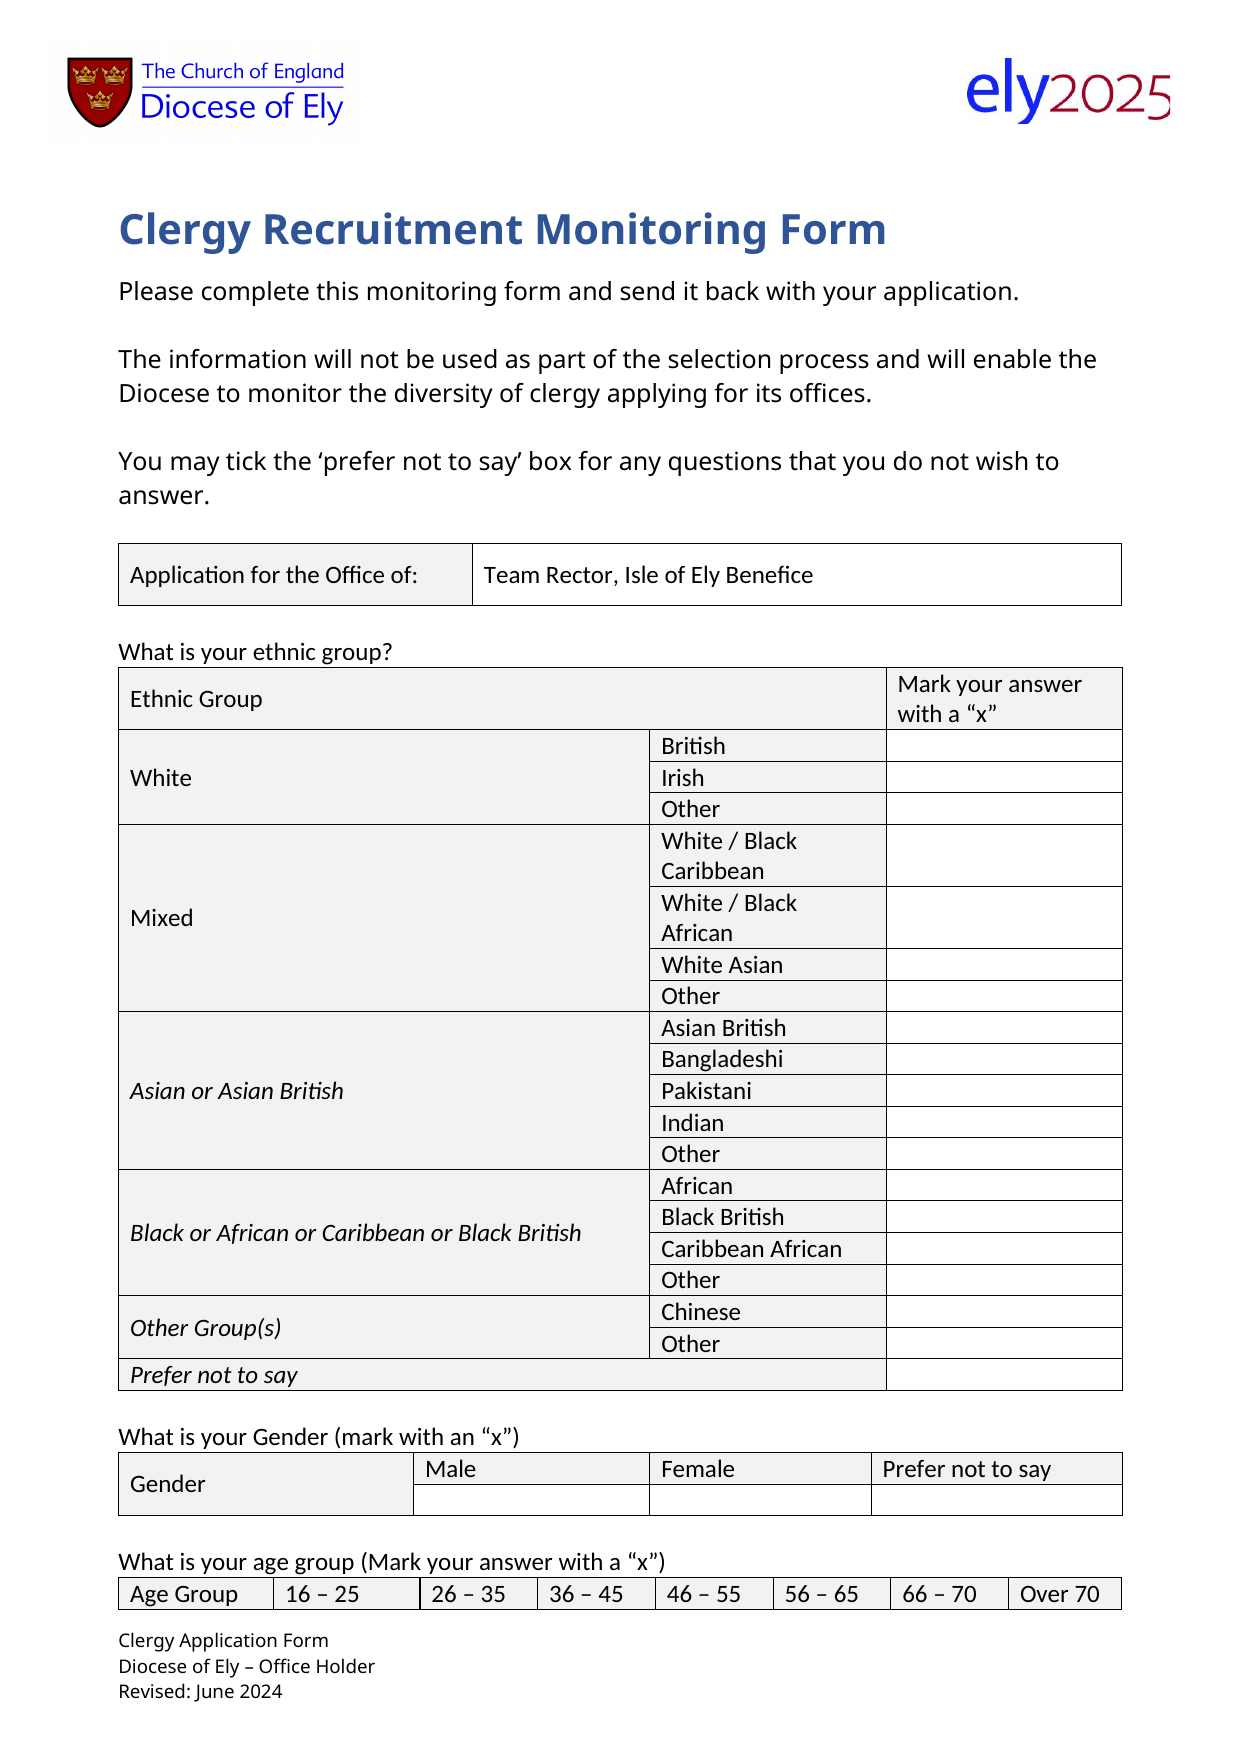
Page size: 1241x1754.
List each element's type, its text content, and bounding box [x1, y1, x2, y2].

table_header 36 – 45 [538, 1578, 655, 1609]
table_cell Asian British [650, 1012, 886, 1043]
table_cell Irish [650, 762, 886, 792]
table_header 16 – 25 [274, 1578, 419, 1609]
table_cell [414, 1485, 649, 1515]
table_cell [887, 730, 1122, 761]
text What is your Gender (mark with an “x”) [118, 1421, 1122, 1452]
table_cell Indian [650, 1107, 886, 1137]
table_cell [887, 1328, 1122, 1358]
table_cell [887, 793, 1122, 824]
table_cell Asian or Asian British [119, 1012, 649, 1169]
table_cell [887, 1075, 1122, 1106]
table_header 66 – 70 [891, 1578, 1008, 1609]
table_cell [887, 1044, 1122, 1074]
table_cell [887, 1359, 1122, 1390]
table_cell African [650, 1170, 886, 1200]
table_header 26 – 35 [421, 1578, 537, 1609]
table_cell Other [650, 1138, 886, 1169]
text The information will not be used as part of the selection process and will enable the Diocese to monitor the diversity of clergy applying for its offices. [118, 342, 1122, 410]
text Please complete this monitoring form and send it back with your application. [118, 273, 1122, 308]
table_cell [887, 887, 1122, 948]
table_cell Black or African or Caribbean or Black British [119, 1170, 649, 1295]
table_header Prefer not to say [872, 1453, 1122, 1483]
table_cell [887, 1107, 1122, 1137]
text You may tick the ‘prefer not to say’ box for any questions that you do not wish to answer. [118, 444, 1122, 512]
table_cell Chinese [650, 1296, 886, 1327]
table_header Male [414, 1453, 649, 1483]
table_cell [887, 762, 1122, 792]
table_cell [887, 1265, 1122, 1295]
table_header Age Group (Years) [119, 1578, 273, 1609]
table_cell [887, 1296, 1122, 1327]
table_cell [887, 1233, 1122, 1263]
table_cell Black British [650, 1201, 886, 1232]
table_cell British [650, 730, 886, 761]
table_cell Caribbean African [650, 1233, 886, 1263]
table_cell Mixed [119, 825, 649, 1011]
picture [44, 34, 367, 151]
table_cell Other [650, 1265, 886, 1295]
table_cell Other [650, 1328, 886, 1358]
text What is your age group (Mark your answer with a “x”) [118, 1547, 1122, 1577]
picture [967, 58, 1171, 124]
table_header Mark your answer with a “x” [887, 668, 1122, 729]
table_cell [887, 1170, 1122, 1200]
table_cell [887, 949, 1122, 979]
table_cell [887, 825, 1122, 886]
table_header Team Rector, Isle of Ely Benefice [473, 544, 1121, 605]
table_header Female [650, 1453, 871, 1483]
table_header 56 – 65 [774, 1578, 890, 1609]
table_cell Pakistani [650, 1075, 886, 1106]
table_cell [887, 981, 1122, 1011]
table_cell [887, 1201, 1122, 1232]
table_cell Other Group(s) [119, 1296, 649, 1358]
table_cell [872, 1485, 1122, 1515]
table_cell [887, 1012, 1122, 1043]
table_cell Bangladeshi [650, 1044, 886, 1074]
table_header Gender [119, 1453, 413, 1515]
subtitle Clergy Recruitment Monitoring Form [118, 200, 1122, 257]
table_header Over 70 [1009, 1578, 1121, 1609]
table_cell Other [650, 981, 886, 1011]
table_cell Other [650, 793, 886, 824]
table_cell White / Black African [650, 887, 886, 948]
table_cell [650, 1485, 871, 1515]
table_cell White Asian [650, 949, 886, 979]
table_header Ethnic Group [119, 668, 886, 729]
table_header 46 – 55 [656, 1578, 773, 1609]
table_cell Prefer not to say [119, 1359, 886, 1390]
text What is your ethnic group? [118, 636, 1122, 667]
table_cell White / Black Caribbean [650, 825, 886, 886]
table_cell White [119, 730, 649, 824]
table_cell [887, 1138, 1122, 1169]
table_header Application for the Office of: [119, 544, 472, 605]
